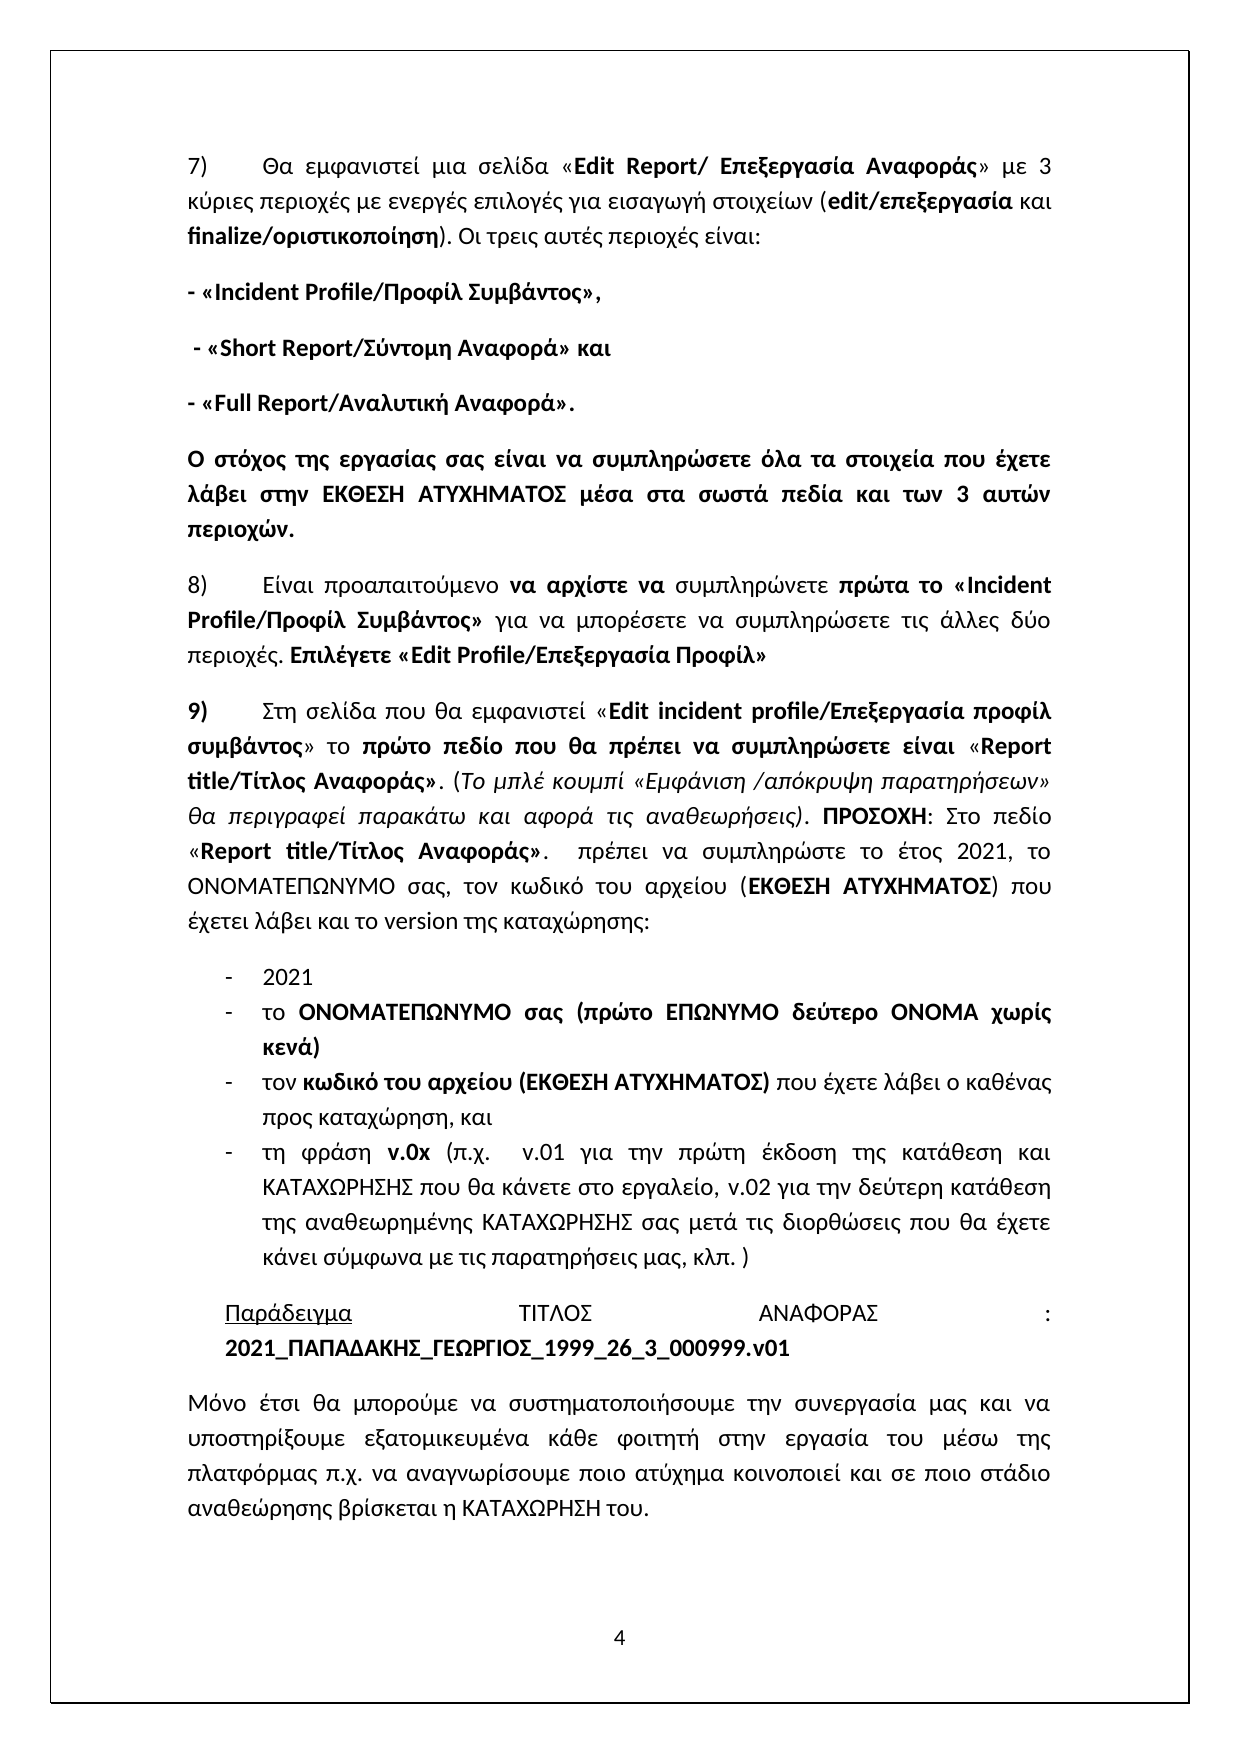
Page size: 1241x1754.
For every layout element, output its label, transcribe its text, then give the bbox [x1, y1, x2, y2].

text - «Full Report/Αναλυτική Αναφορά». [187, 387, 1052, 418]
text - «Short Report/Σύντομη Αναφορά» και [187, 332, 1052, 362]
text 8) Είναι προαπαιτούμενο να αρχίστε να συμπληρώνετε πρώτα το «Incident Profile/Προφίλ Συμβάντος» για να μπορέσετε να συμπληρώσετε τις άλλες δύο περιοχές. Επιλέγετε «Edit Profile/Επεξεργασία Προφίλ» [187, 569, 1052, 670]
list τον κωδικό του αρχείου (ΕΚΘΕΣΗ ΑΤΥΧΗΜΑΤΟΣ) που έχετε λάβει ο καθένας προς καταχώρηση, και [225, 1066, 1052, 1131]
list 2021 [225, 961, 1052, 991]
text - «Incident Profile/Προφίλ Συμβάντος», [187, 276, 1052, 306]
text 7) Θα εμφανιστεί μια σελίδα «Edit Report/ Επεξεργασία Αναφοράς» με 3 κύριες περιοχές με ενεργές επιλογές για εισαγωγή στοιχείων (edit/επεξεργασία και finalize/οριστικοποίηση). Οι τρεις αυτές περιοχές είναι: [187, 150, 1052, 251]
list το ΟΝΟΜΑΤΕΠΩΝΥΜΟ σας (πρώτο ΕΠΩΝΥΜΟ δεύτερο ΟΝΟΜΑ χωρίς κενά) [225, 996, 1052, 1061]
text Παράδειγμα ΤΙΤΛΟΣ ΑΝΑΦΟΡΑΣ : 2021_ΠΑΠΑΔΑΚΗΣ_ΓΕΩΡΓΙΟΣ_1999_26_3_000999.v01 [225, 1297, 1052, 1362]
text 9) Στη σελίδα που θα εμφανιστεί «Edit incident profile/Επεξεργασία προφίλ συμβάντος» το πρώτο πεδίο που θα πρέπει να συμπληρώσετε είναι «Report title/Τίτλος Αναφοράς». (Το μπλέ κουμπί «Εμφάνιση /απόκρυψη παρατηρήσεων» θα περιγραφεί παρακάτω και αφορά τις αναθεωρήσεις). ΠΡΟΣΟΧΗ: Στο πεδίο «Report title/Τίτλος Αναφοράς». πρέπει να συμπληρώστε το έτος 2021, το ΟΝΟΜΑΤΕΠΩΝΥΜΟ σας, τον κωδικό του αρχείου (ΕΚΘΕΣΗ ΑΤΥΧΗΜΑΤΟΣ) που έχετει λάβει και το version της καταχώρησης: [187, 695, 1052, 936]
list τη φράση v.0x (π.χ. v.01 για την πρώτη έκδοση της κατάθεση και ΚΑΤΑΧΩΡΗΣΗΣ που θα κάνετε στο εργαλείο, v.02 για την δεύτερη κατάθεση της αναθεωρημένης ΚΑΤΑΧΩΡΗΣΗΣ σας μετά τις διορθώσεις που θα έχετε κάνει σύμφωνα με τις παρατηρήσεις μας, κλπ. ) [225, 1136, 1052, 1271]
text Μόνο έτσι θα μπορούμε να συστηματοποιήσουμε την συνεργασία μας και να υποστηρίξουμε εξατομικευμένα κάθε φοιτητή στην εργασία του μέσω της πλατφόρμας π.χ. να αναγνωρίσουμε ποιο ατύχημα κοινοποιεί και σε ποιο στάδιο αναθεώρησης βρίσκεται η ΚΑΤΑΧΩΡΗΣΗ του. [187, 1387, 1052, 1523]
text Ο στόχος της εργασίας σας είναι να συμπληρώσετε όλα τα στοιχεία που έχετε λάβει στην ΕΚΘΕΣΗ ΑΤΥΧΗΜΑΤΟΣ μέσα στα σωστά πεδία και των 3 αυτών περιοχών. [187, 443, 1052, 544]
